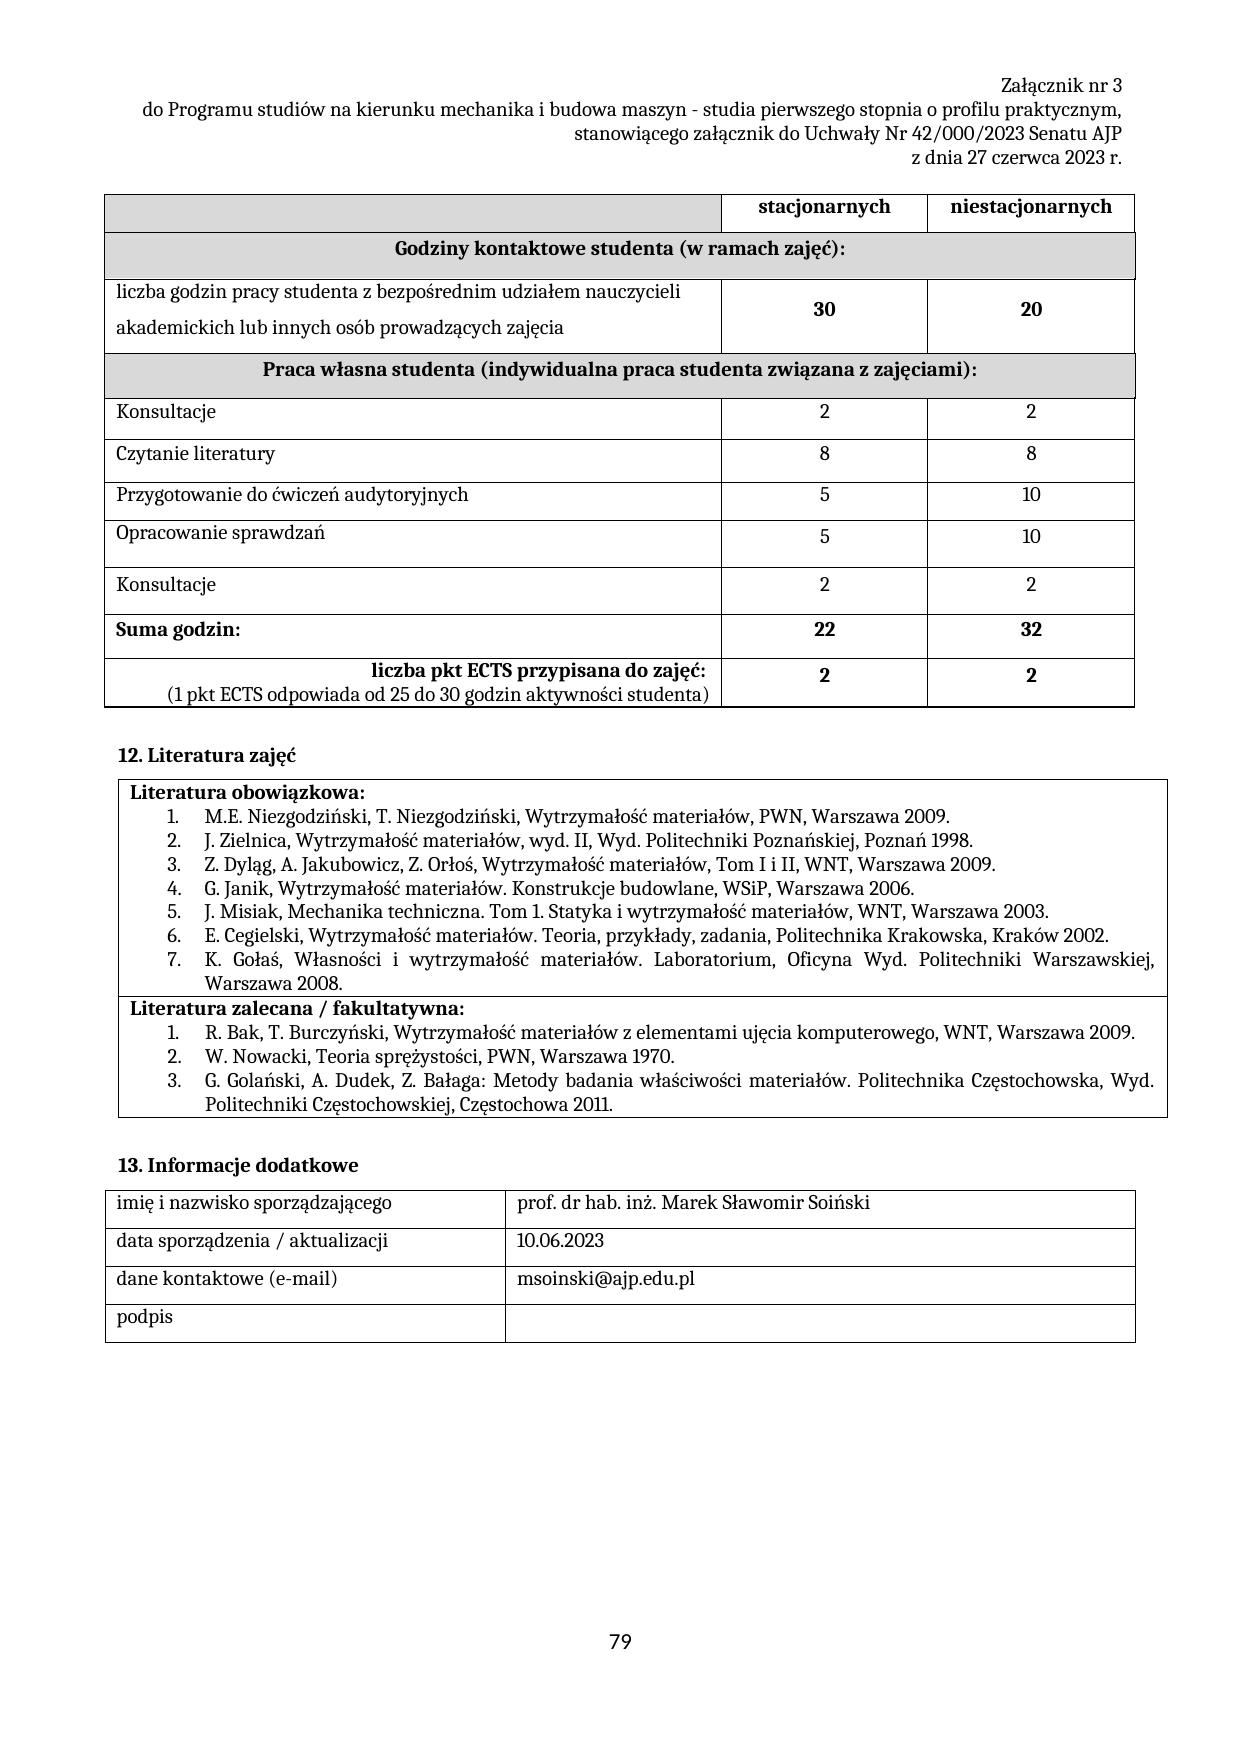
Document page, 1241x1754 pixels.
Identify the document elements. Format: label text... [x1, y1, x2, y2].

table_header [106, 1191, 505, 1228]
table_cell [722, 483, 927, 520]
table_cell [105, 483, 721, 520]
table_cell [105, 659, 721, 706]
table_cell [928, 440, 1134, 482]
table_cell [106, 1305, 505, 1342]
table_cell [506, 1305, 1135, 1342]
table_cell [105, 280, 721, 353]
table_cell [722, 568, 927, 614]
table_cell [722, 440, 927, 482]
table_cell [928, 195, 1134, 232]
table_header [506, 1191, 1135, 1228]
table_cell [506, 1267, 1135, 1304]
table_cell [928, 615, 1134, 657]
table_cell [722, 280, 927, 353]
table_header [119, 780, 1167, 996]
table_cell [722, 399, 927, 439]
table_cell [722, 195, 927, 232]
text 12. Literatura zajęć [118, 743, 1122, 767]
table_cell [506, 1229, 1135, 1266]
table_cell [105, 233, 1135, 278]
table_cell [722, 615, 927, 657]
text 13. Informacje dodatkowe [118, 1154, 1122, 1178]
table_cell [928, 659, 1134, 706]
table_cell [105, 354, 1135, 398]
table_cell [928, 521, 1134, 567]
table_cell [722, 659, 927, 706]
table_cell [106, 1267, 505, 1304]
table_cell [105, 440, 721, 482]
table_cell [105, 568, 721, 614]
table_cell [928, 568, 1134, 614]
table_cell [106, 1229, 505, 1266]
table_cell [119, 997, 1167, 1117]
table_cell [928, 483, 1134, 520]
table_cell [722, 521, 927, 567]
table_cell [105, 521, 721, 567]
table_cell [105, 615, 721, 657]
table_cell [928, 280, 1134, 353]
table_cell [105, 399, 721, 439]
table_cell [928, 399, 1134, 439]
